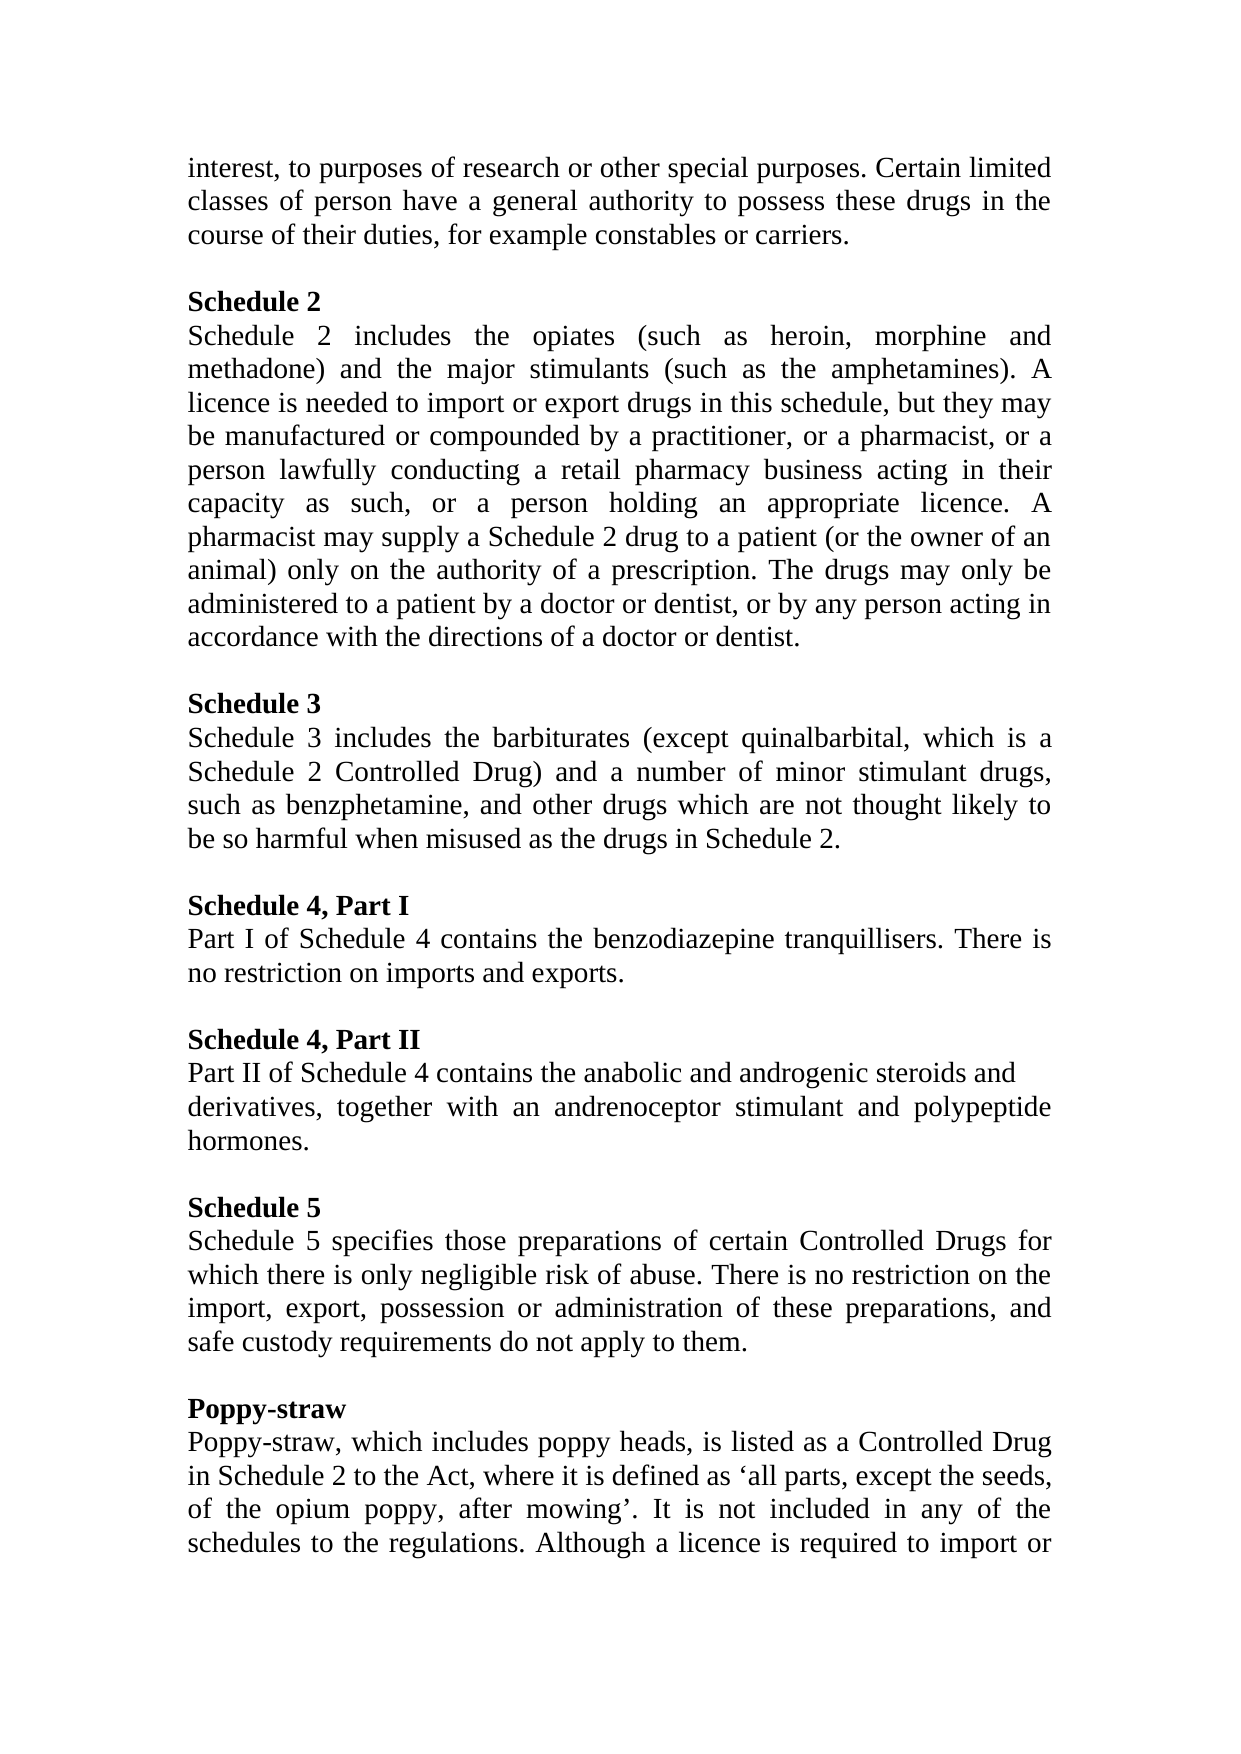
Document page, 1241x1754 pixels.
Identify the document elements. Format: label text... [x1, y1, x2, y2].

text Schedule 3 [187, 687, 1053, 720]
text Schedule 2 [187, 284, 1053, 318]
text Part I of Schedule 4 contains the benzodiazepine tranquillisers. There is no restriction on imports and exports. [187, 921, 1053, 988]
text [187, 150, 1053, 251]
text Schedule 5 [187, 1190, 1053, 1223]
text Schedule 5 specifies those preparations of certain Controlled Drugs for which there is only negligible risk of abuse. There is no restriction on the import, export, possession or administration of these preparations, and safe custody requirements do not apply to them. [187, 1223, 1053, 1357]
text Part II of Schedule 4 contains the anabolic and androgenic steroids and [187, 1056, 1053, 1089]
text Poppy-straw [187, 1391, 1053, 1424]
text Schedule 4, Part I [187, 888, 1053, 921]
text derivatives, together with an andrenoceptor stimulant and polypeptide hormones. [187, 1089, 1053, 1156]
text Schedule 2 includes the opiates (such as heroin, morphine and methadone) and the major stimulants (such as the amphetamines). A licence is needed to import or export drugs in this schedule, but they may be manufactured or compounded by a practitioner, or a pharmacist, or a person lawfully conducting a retail pharmacy business acting in their capacity as such, or a person holding an appropriate licence. A pharmacist may supply a Schedule 2 drug to a patient (or the owner of an animal) only on the authority of a prescription. The drugs may only be administered to a patient by a doctor or dentist, or by any person acting in accordance with the directions of a doctor or dentist. [187, 318, 1053, 653]
text Schedule 4, Part II [187, 1022, 1053, 1056]
text Schedule 3 includes the barbiturates (except quinalbarbital, which is a Schedule 2 Controlled Drug) and a number of minor stimulant drugs, such as benzphetamine, and other drugs which are not thought likely to be so harmful when misused as the drugs in Schedule 2. [187, 720, 1053, 854]
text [187, 1424, 1053, 1559]
